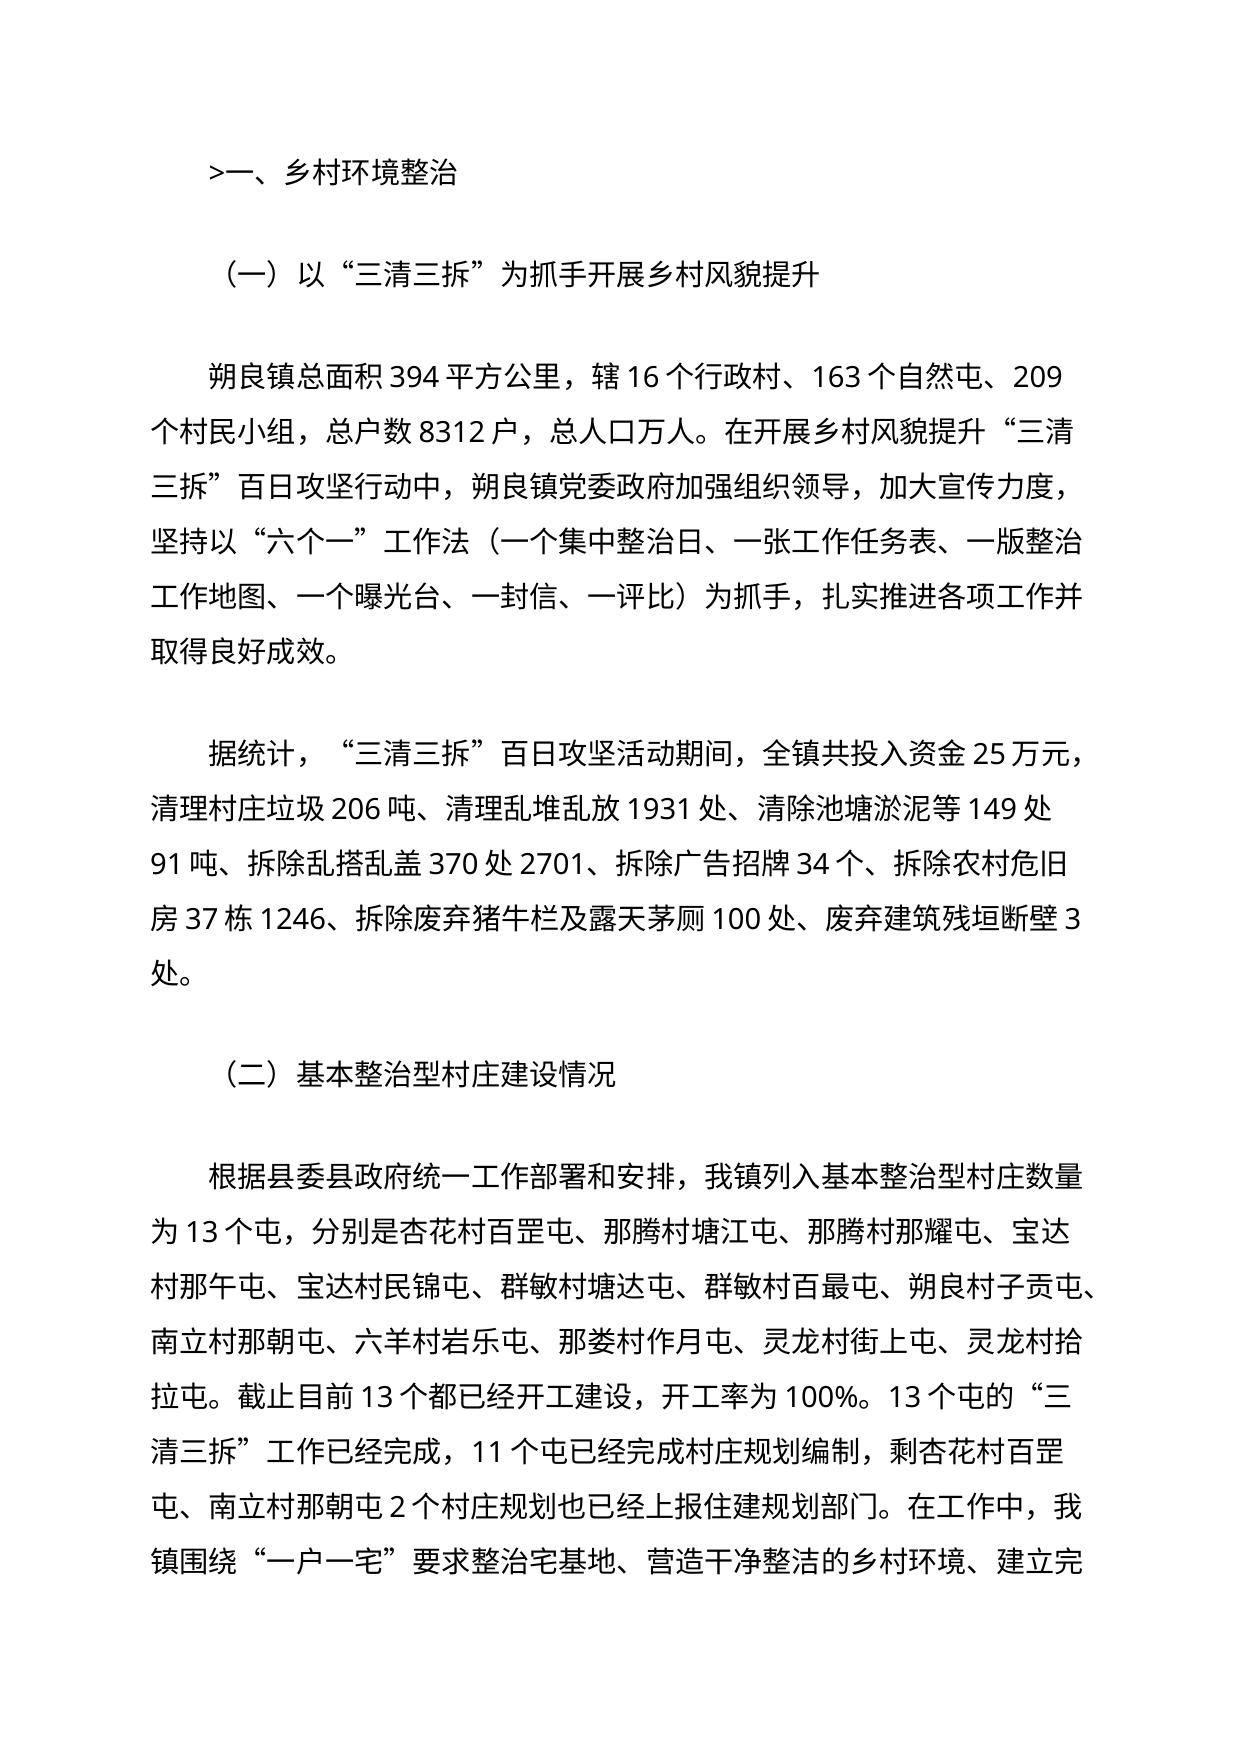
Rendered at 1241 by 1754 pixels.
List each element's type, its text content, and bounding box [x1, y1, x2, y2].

text 据统计，“三清三拆”百日攻坚活动期间，全镇共投入资金25万元，清理村庄垃圾206吨、清理乱堆乱放1931处、清除池塘淤泥等149处91吨、拆除乱搭乱盖370处2701、拆除广告招牌34个、拆除农村危旧房37栋1246、拆除废弃猪牛栏及露天茅厕100处、废弃建筑残垣断壁3处。 [150, 730, 1090, 992]
text （一）以“三清三拆”为抓手开展乡村风貌提升 [150, 252, 1090, 294]
text （二）基本整治型村庄建设情况 [150, 1052, 1090, 1094]
text 朔良镇总面积394平方公里，辖16个行政村、163个自然屯、209个村民小组，总户数8312户，总人口万人。在开展乡村风貌提升“三清三拆”百日攻坚行动中，朔良镇党委政府加强组织领导，加大宣传力度，坚持以“六个一”工作法（一个集中整治日、一张工作任务表、一版整治工作地图、一个曝光台、一封信、一评比）为抓手，扎实推进各项工作并取得良好成效。 [150, 354, 1090, 671]
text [150, 1154, 1090, 1581]
text >一、乡村环境整治 [150, 150, 1090, 192]
